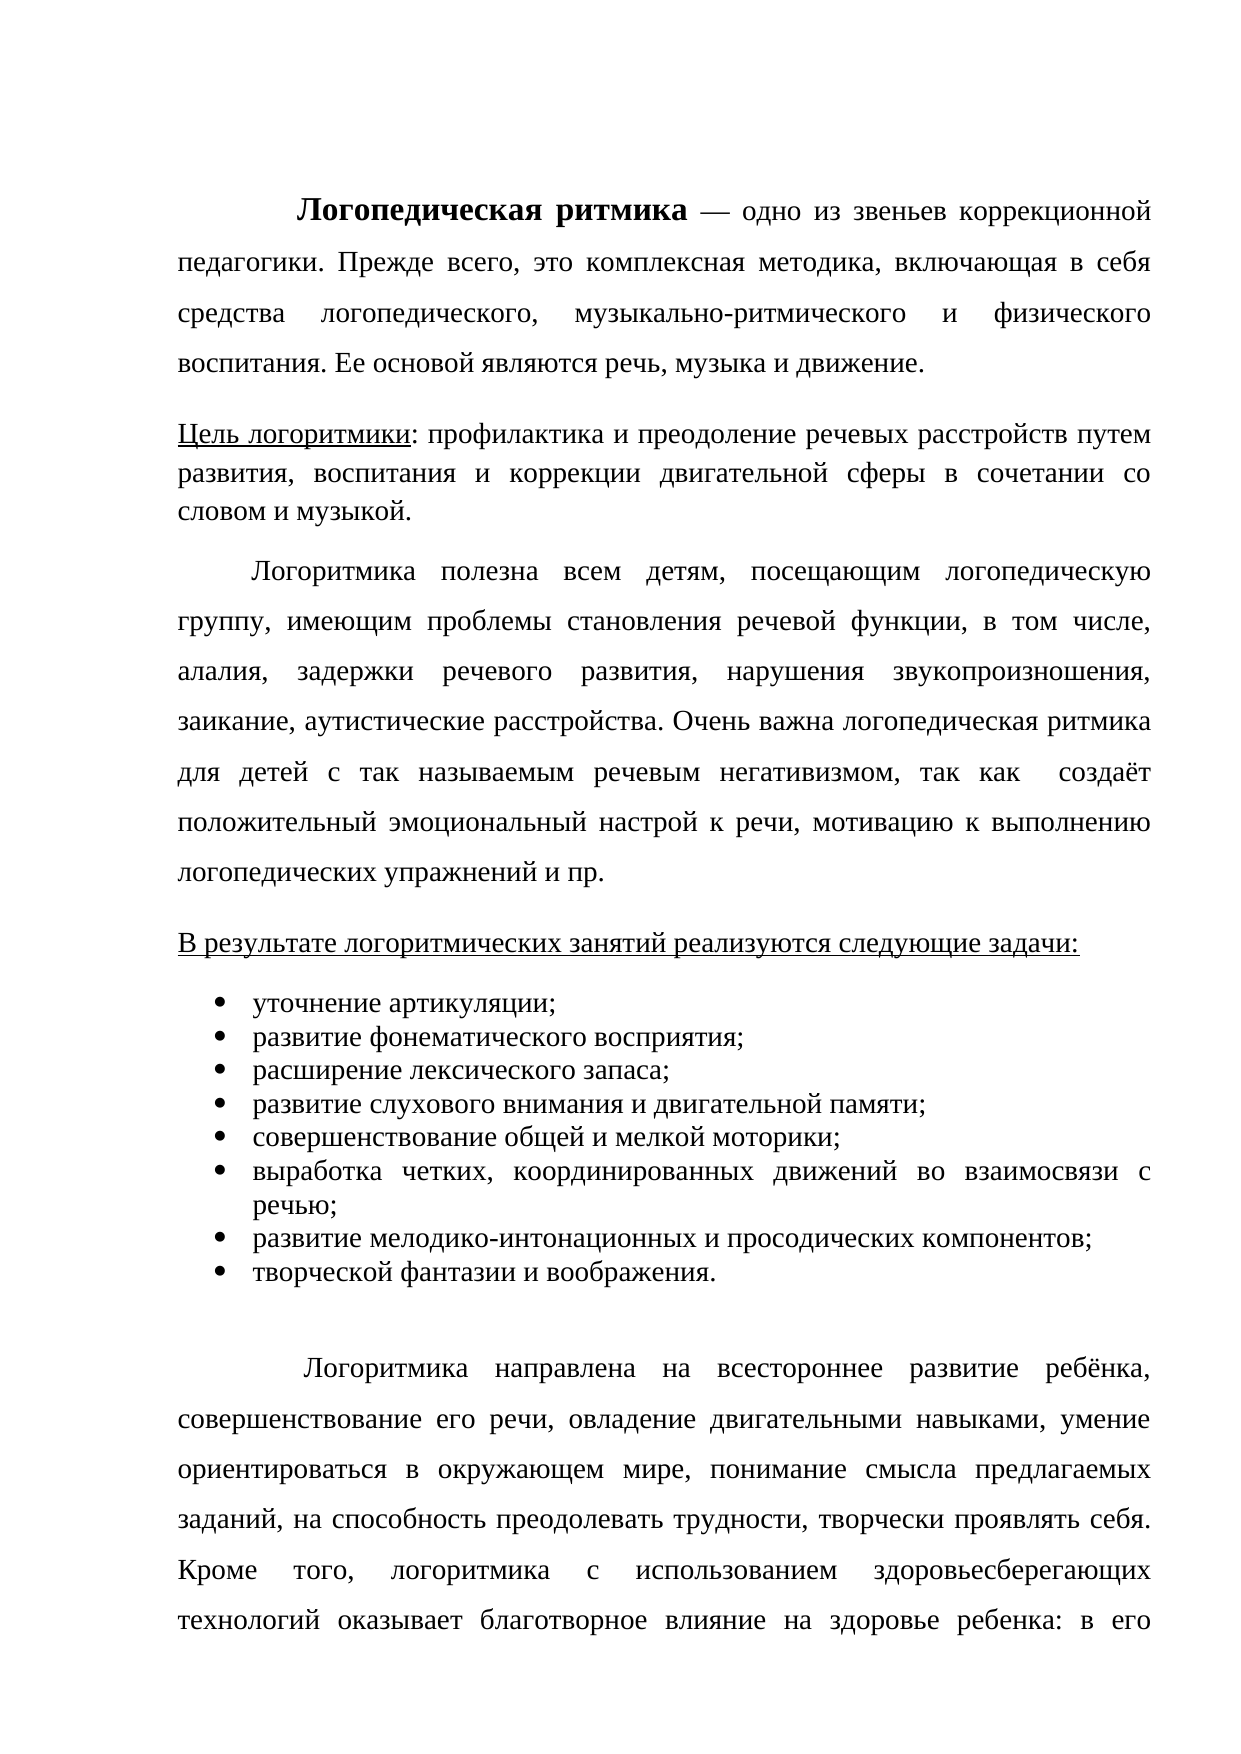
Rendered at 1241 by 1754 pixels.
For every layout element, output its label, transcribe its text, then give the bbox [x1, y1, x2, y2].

text В результате логоритмических занятий реализуются следующие задачи: [177, 926, 1152, 959]
text Логопедическая ритмика — одно из звеньев коррекционной педагогики. Прежде всего, это комплексная методика, включающая в себя средства логопедического, музыкально-ритмического и физического воспитания. Ее основой являются речь, музыка и движение. [177, 189, 1152, 378]
list расширение лексического запаса; [215, 1052, 1152, 1086]
list выработка четких, координированных движений во взаимосвязи с речью; [215, 1153, 1152, 1220]
text Логоритмика полезна всем детям, посещающим логопедическую группу, имеющим проблемы становления речевой функции, в том числе, алалия, задержки речевого развития, нарушения звукопроизношения, заикание, аутистические расстройства. Очень важна логопедическая ритмика для детей с так называемым речевым негативизмом, так как создаёт положительный эмоциональный настрой к речи, мотивацию к выполнению логопедических упражнений и пр. [177, 553, 1152, 888]
list совершенствование общей и мелкой моторики; [215, 1119, 1152, 1153]
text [177, 1351, 1152, 1636]
list развитие мелодико-интонационных и просодических компонентов; [215, 1220, 1152, 1254]
list уточнение артикуляции; [215, 985, 1152, 1019]
list развитие фонематического восприятия; [215, 1019, 1152, 1052]
text Цель логоритмики: профилактика и преодоление речевых расстройств путем развития, воспитания и коррекции двигательной сферы в сочетании со словом и музыкой. [177, 416, 1152, 527]
list развитие слухового внимания и двигательной памяти; [215, 1086, 1152, 1119]
list творческой фантазии и воображения. [215, 1254, 1152, 1288]
